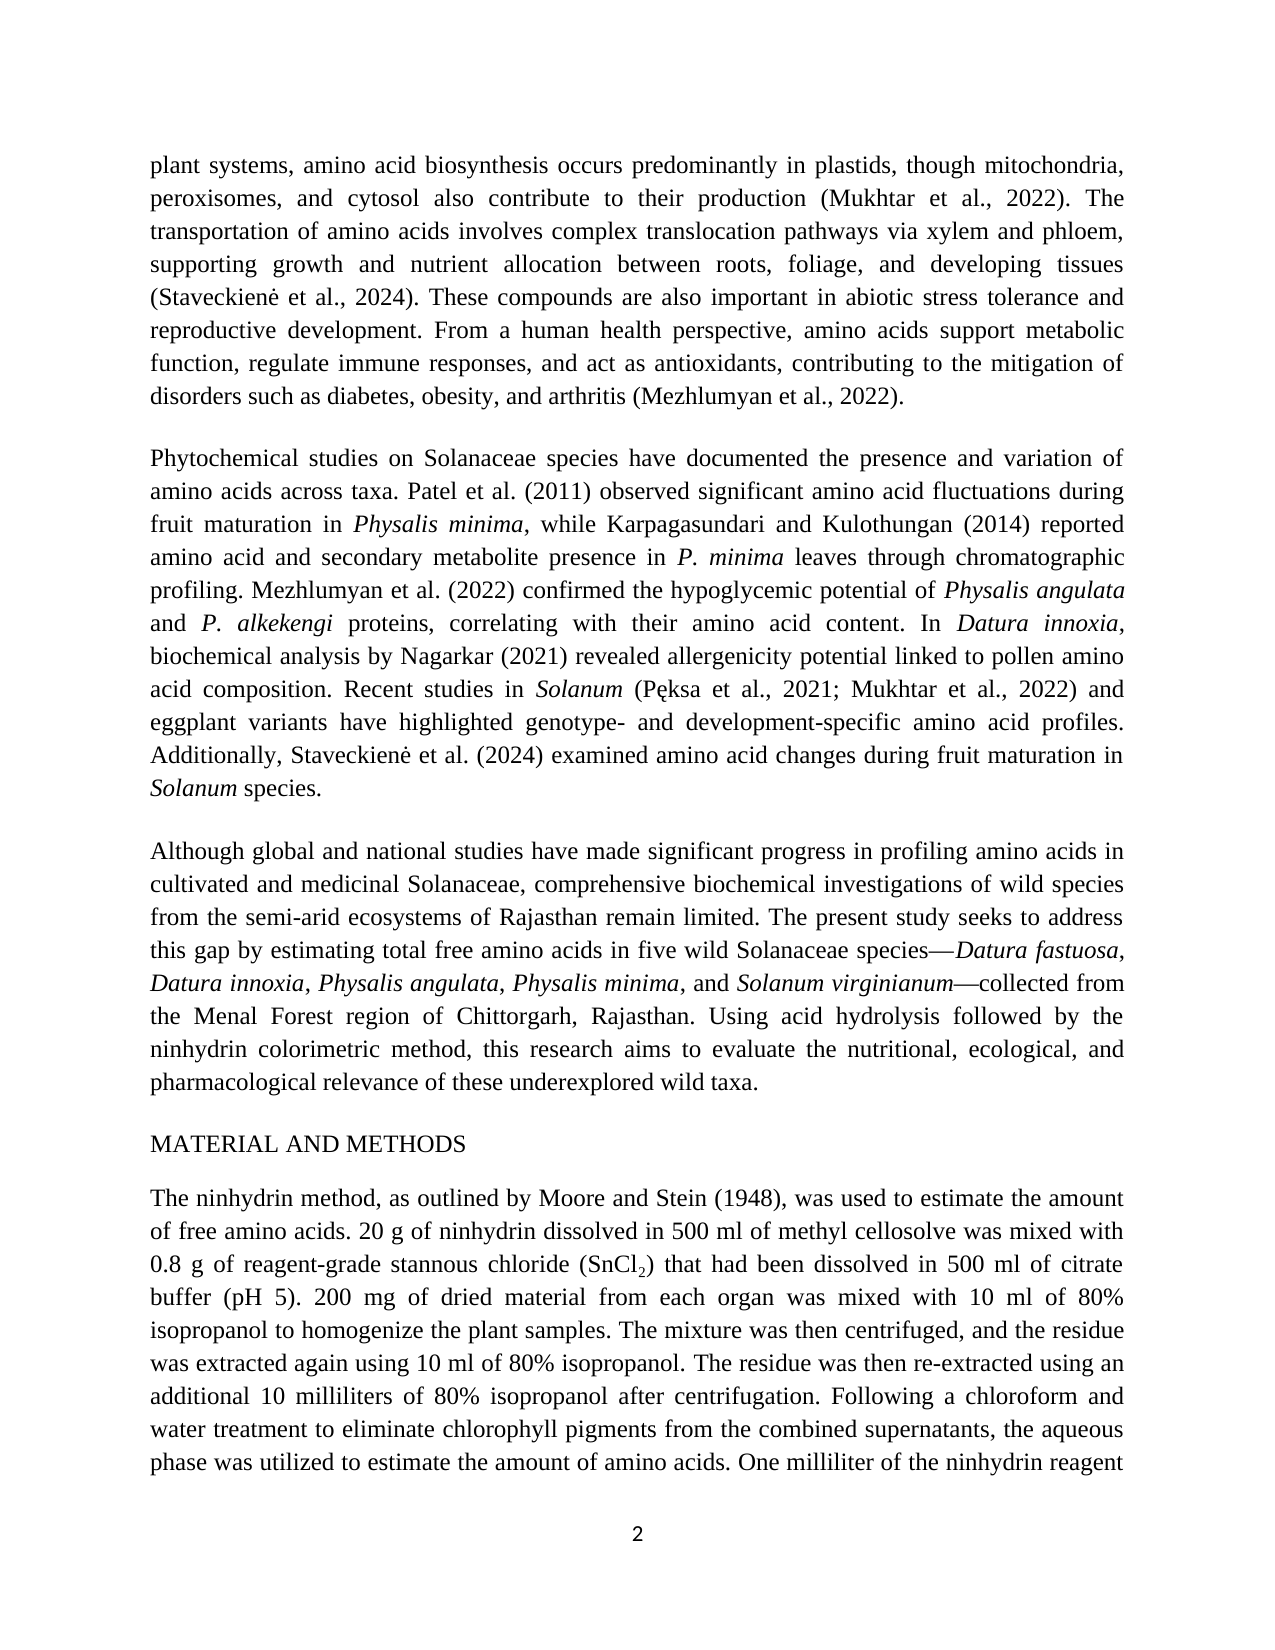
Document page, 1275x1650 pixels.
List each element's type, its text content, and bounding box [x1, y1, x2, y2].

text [150, 1183, 1125, 1476]
text Phytochemical studies on Solanaceae species have documented the presence and variation of amino acids across taxa. Patel et al. (2011) observed significant amino acid fluctuations during fruit maturation in Physalis minima, while Karpagasundari and Kulothungan (2014) reported amino acid and secondary metabolite presence in P. minima leaves through chromatographic profiling. Mezhlumyan et al. (2022) confirmed the hypoglycemic potential of Physalis angulata and P. alkekengi proteins, correlating with their amino acid content. In Datura innoxia, biochemical analysis by Nagarkar (2021) revealed allergenicity potential linked to pollen amino acid composition. Recent studies in Solanum (Pęksa et al., 2021; Mukhtar et al., 2022) and eggplant variants have highlighted genotype- and development-specific amino acid profiles. Additionally, Staveckienė et al. (2024) examined amino acid changes during fruit maturation in Solanum species. [150, 443, 1125, 802]
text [150, 150, 1125, 410]
text MATERIAL AND METHODS [150, 1129, 1125, 1158]
text Although global and national studies have made significant progress in profiling amino acids in cultivated and medicinal Solanaceae, comprehensive biochemical investigations of wild species from the semi-arid ecosystems of Rajasthan remain limited. The present study seeks to address this gap by estimating total free amino acids in five wild Solanaceae species—Datura fastuosa, Datura innoxia, Physalis angulata, Physalis minima, and Solanum virginianum—collected from the Menal Forest region of Chittorgarh, Rajasthan. Using acid hydrolysis followed by the ninhydrin colorimetric method, this research aims to evaluate the nutritional, ecological, and pharmacological relevance of these underexplored wild taxa. [150, 836, 1125, 1096]
